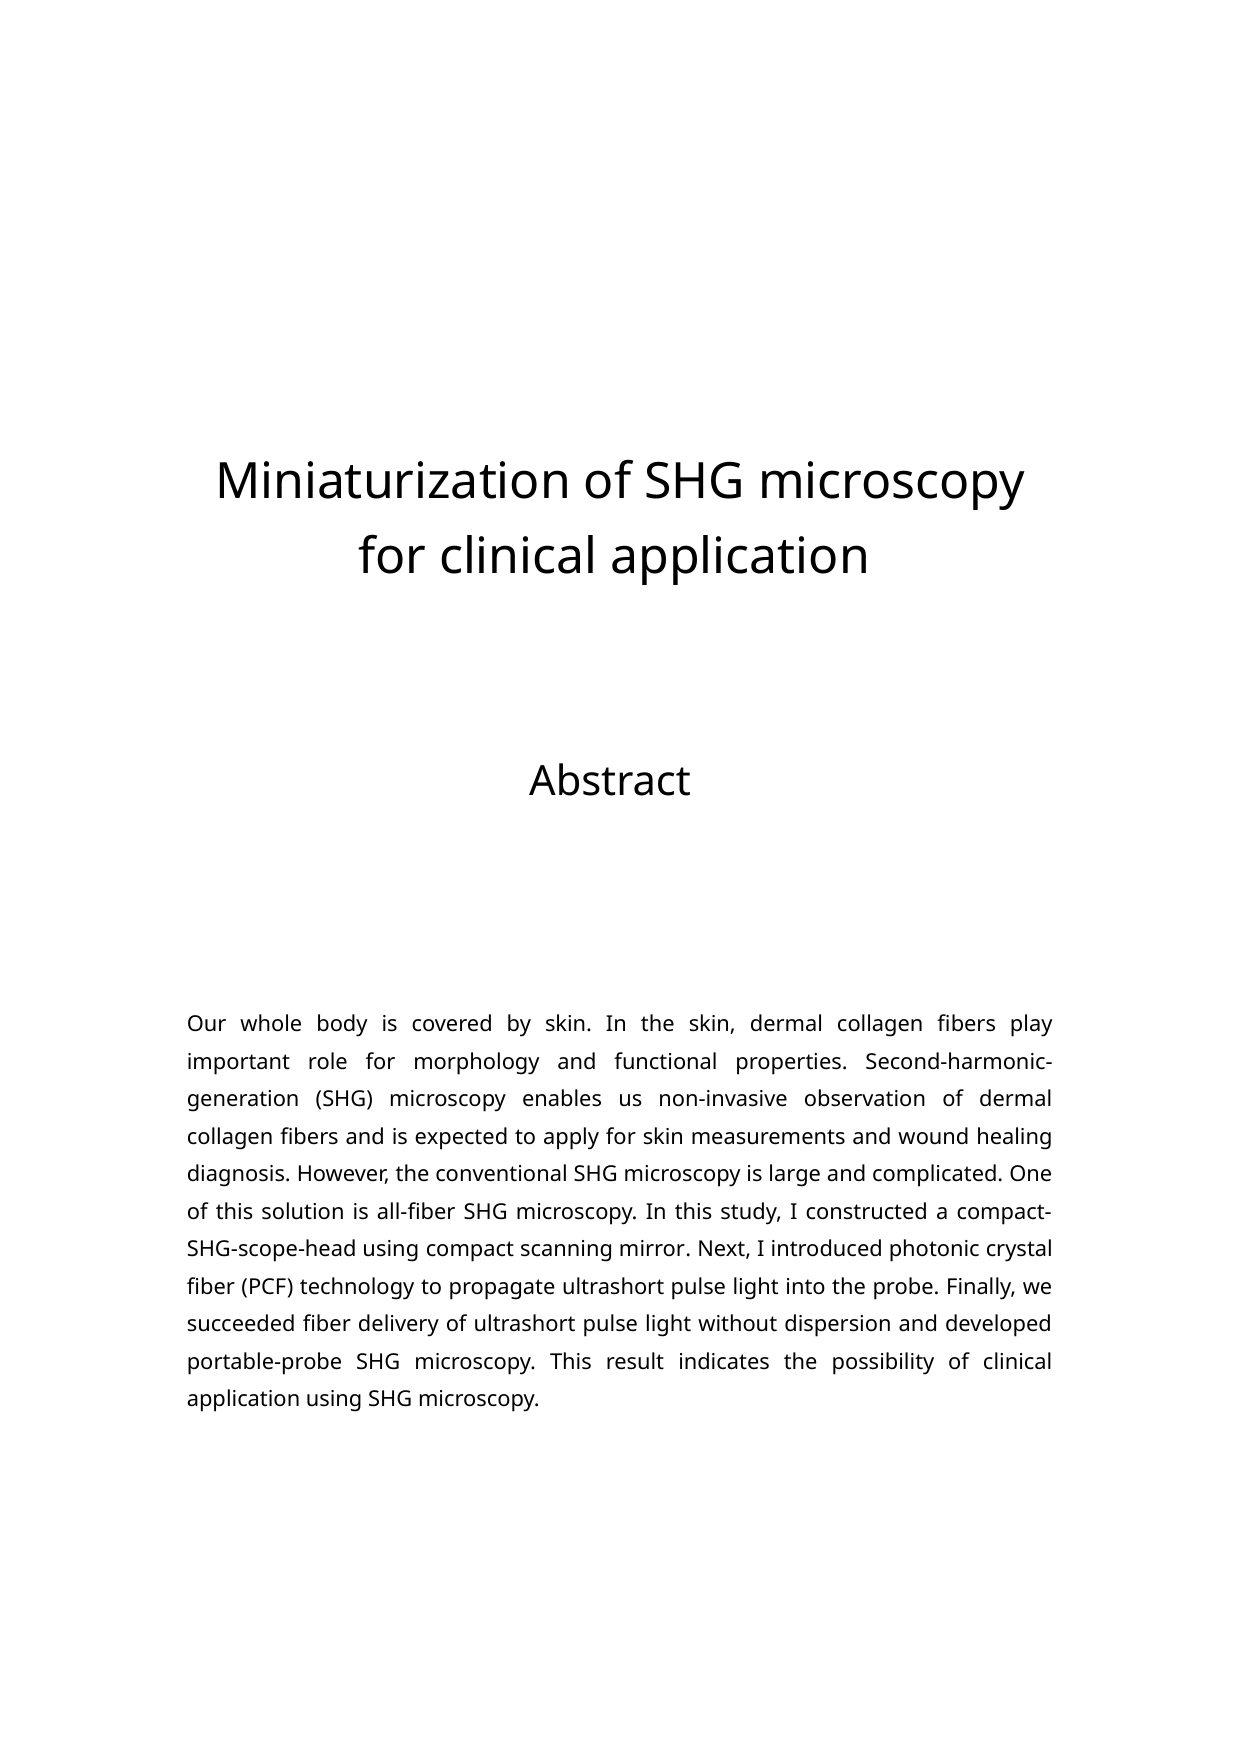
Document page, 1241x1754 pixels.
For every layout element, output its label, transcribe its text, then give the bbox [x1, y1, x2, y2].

text Miniaturization of SHG microscopy for clinical application [187, 442, 1053, 592]
text Abstract [187, 742, 1053, 817]
text Our whole body is covered by skin. In the skin, dermal collagen fibers play important role for morphology and functional properties. Second-harmonic-generation (SHG) microscopy enables us non-invasive observation of dermal collagen fibers and is expected to apply for skin measurements and wound healing diagnosis. However, the conventional SHG microscopy is large and complicated. One of this solution is all-fiber SHG microscopy. In this study, I constructed a compact-SHG-scope-head using compact scanning mirror. Next, I introduced photonic crystal fiber (PCF) technology to propagate ultrashort pulse light into the probe. Finally, we succeeded fiber delivery of ultrashort pulse light without dispersion and developed portable-probe SHG microscopy. This result indicates the possibility of clinical application using SHG microscopy. [187, 1004, 1053, 1417]
